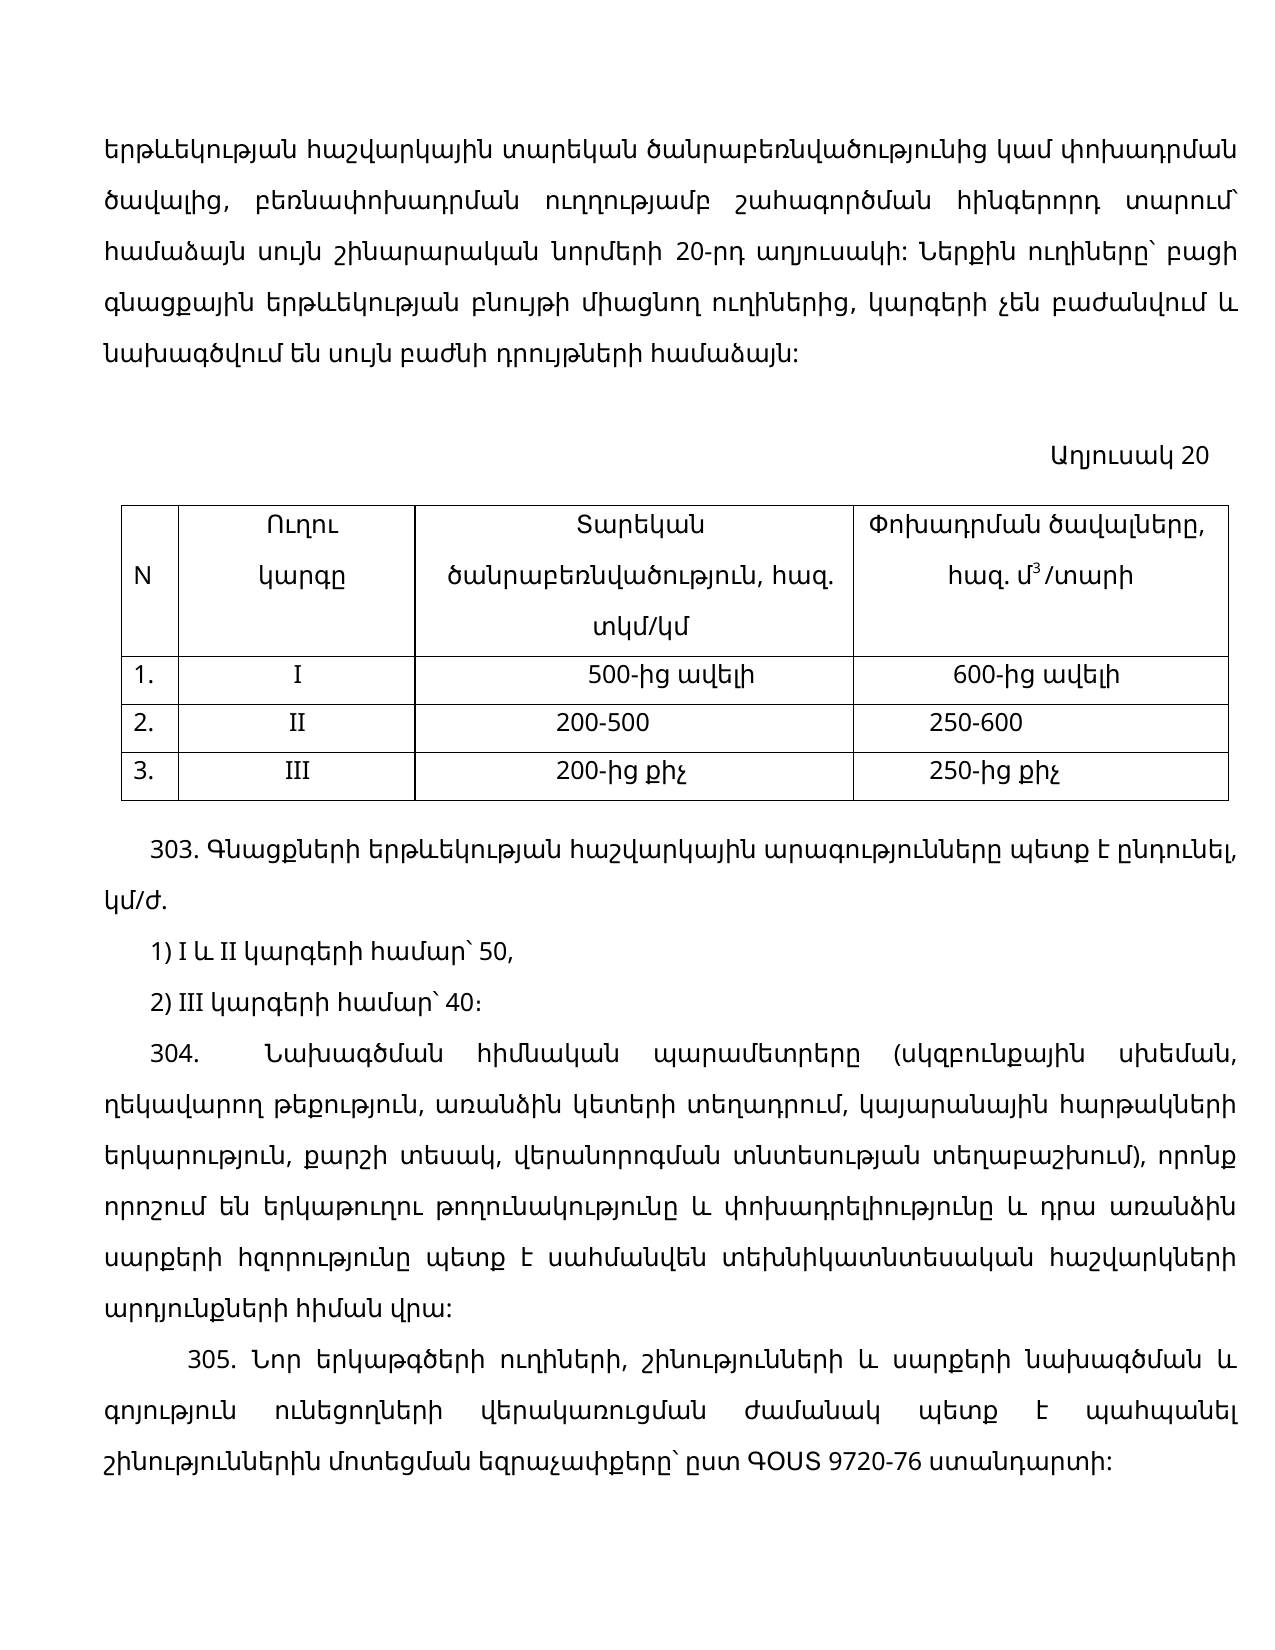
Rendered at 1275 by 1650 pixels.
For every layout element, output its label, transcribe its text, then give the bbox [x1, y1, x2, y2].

table_cell II [179, 705, 414, 752]
text 304. Նախագծման հիմնական պարամետրերը (սկզբունքային սխեման, ղեկավարող թեքություն, առանձին կետերի տեղադրում, կայարանային հարթակների երկարություն, քարշի տեսակ, վերանորոգման տնտեսության տեղաբաշխում), որոնք որոշում են երկաթուղու թողունակությունը և փոխադրելիությունը և դրա առանձին սարքերի հզորությունը պետք է սահմանվեն տեխնիկատնտեսական հաշվարկների արդյունքների հիման վրա: [103, 1036, 1238, 1325]
table_cell 250-600 [854, 705, 1228, 752]
table_cell 200-500 [416, 705, 853, 752]
table_cell I [179, 657, 414, 704]
text 303. Գնացքների երթևեկության հաշվարկային արագությունները պետք է ընդունել, կմ/ժ. [103, 831, 1238, 917]
table_cell 2. [122, 705, 178, 752]
table_cell 500-ից ավելի [416, 657, 853, 704]
text 2) III կարգերի համար՝ 40։ [103, 984, 1238, 1019]
text Աղյուսակ 20 [150, 437, 1209, 472]
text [103, 131, 1238, 369]
table_cell 3. [122, 753, 178, 800]
text 305. Նոր երկաթգծերի ուղիների, շինությունների և սարքերի նախագծման և գոյություն ունեցողների վերակառուցման ժամանակ պետք է պահպանել շինություններին մոտեցման եզրաչափքերը՝ ըստ ԳՕՍՏ 9720-76 ստանդարտի: [103, 1342, 1238, 1478]
table_header Տարեկան ծանրաբեռնվածություն, հազ. տկմ/կմ [416, 506, 853, 656]
table_header Ուղու կարգը [179, 506, 414, 656]
text 1) I և II կարգերի համար՝ 50, [103, 933, 1238, 968]
table_cell 250-ից քիչ [854, 753, 1228, 800]
table_cell 1. [122, 657, 178, 704]
table_header N [122, 506, 178, 656]
table_cell III [179, 753, 414, 800]
table_header Փոխադրման ծավալները, հազ. մ3 /տարի [854, 506, 1228, 656]
table_cell 600-ից ավելի [854, 657, 1228, 704]
table_cell 200-ից քիչ [416, 753, 853, 800]
